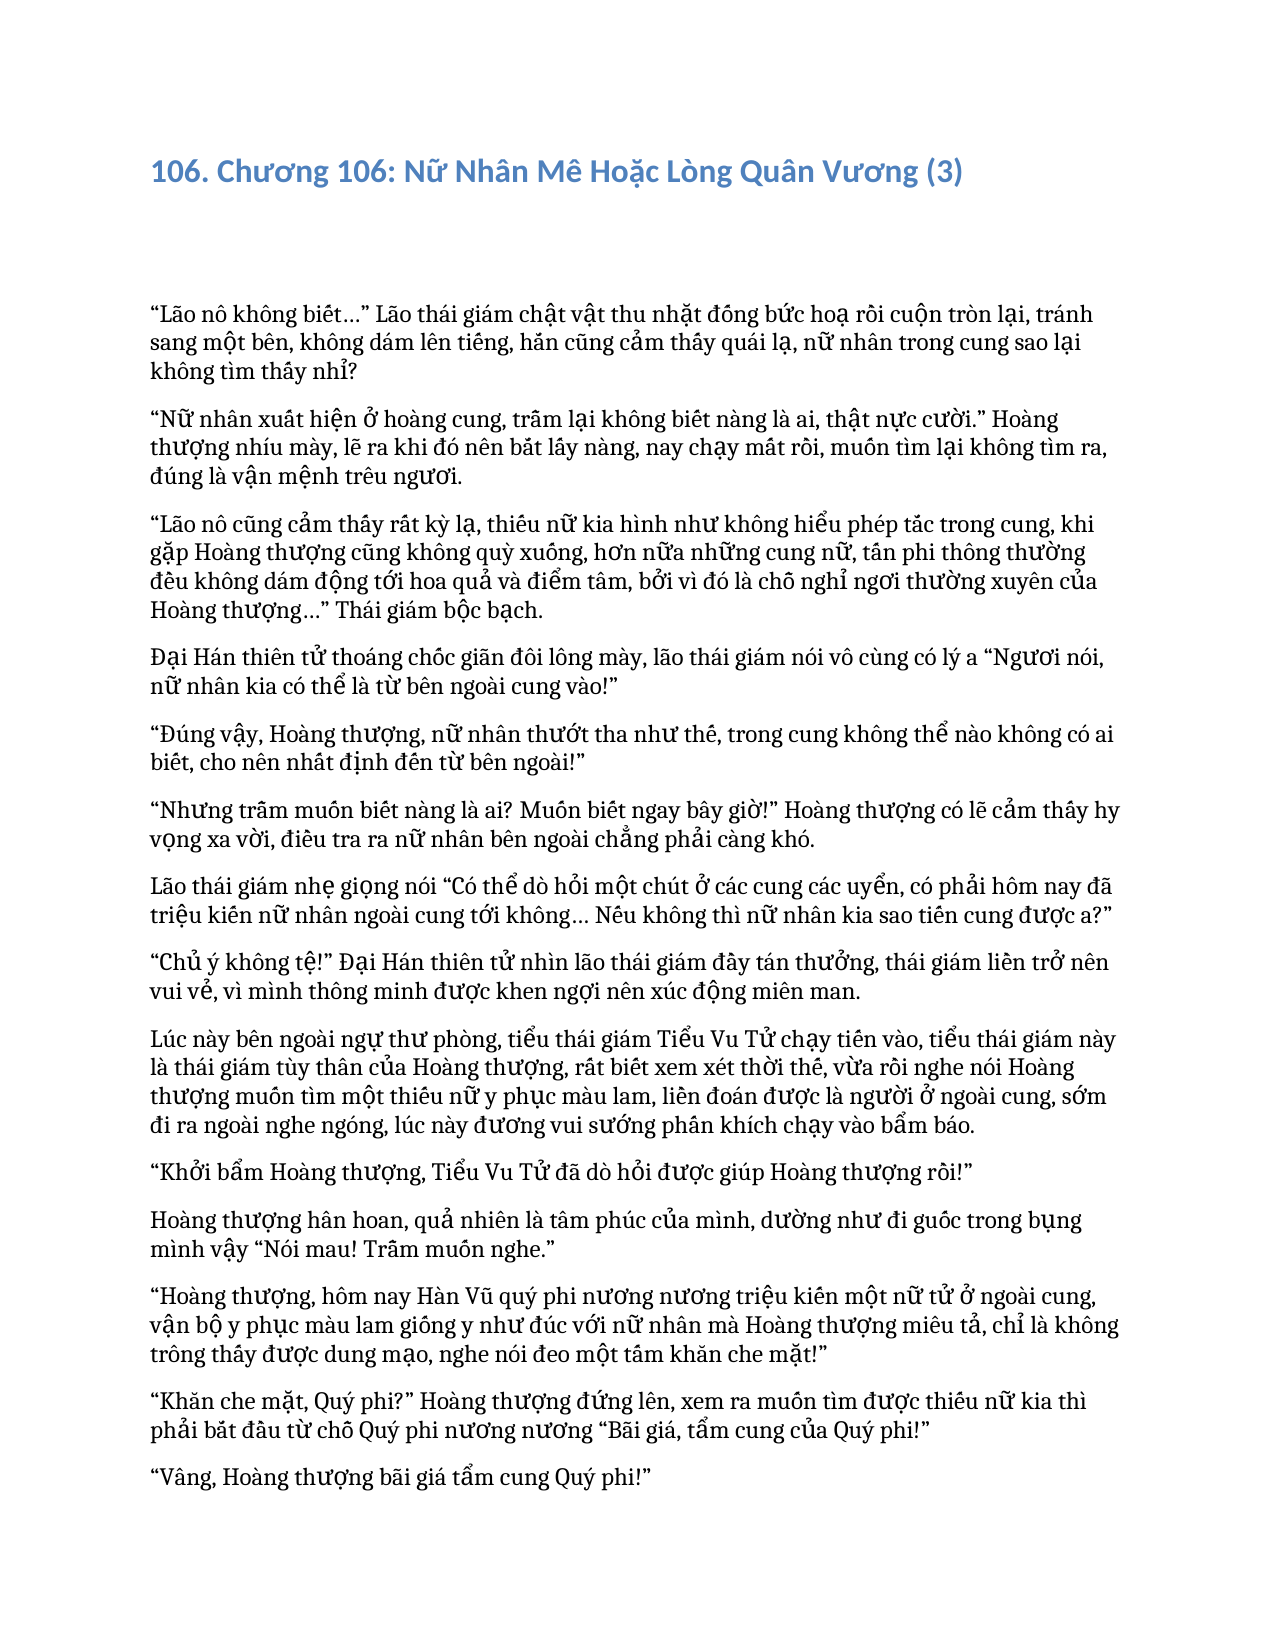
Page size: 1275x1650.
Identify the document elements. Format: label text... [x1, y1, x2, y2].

text Đại Hán thiên tử thoáng chốc giãn đôi lông mày, lão thái giám nói vô cùng có lý a “Ngươi nói, nữ nhân kia có thể là từ bên ngoài cung vào!” [150, 643, 1125, 701]
text “Khăn che mặt, Quý phi?” Hoàng thượng đứng lên, xem ra muốn tìm được thiếu nữ kia thì phải bắt đầu từ chỗ Quý phi nương nương “Bãi giá, tẩm cung của Quý phi!” [150, 1387, 1125, 1444]
text “Vâng, Hoàng thượng bãi giá tẩm cung Quý phi!” [150, 1463, 1125, 1492]
text “Chủ ý không tệ!” Đại Hán thiên tử nhìn lão thái giám đầy tán thưởng, thái giám liền trở nên vui vẻ, vì mình thông minh được khen ngợi nên xúc động miên man. [150, 948, 1125, 1006]
text “Đúng vậy, Hoàng thượng, nữ nhân thướt tha như thế, trong cung không thể nào không có ai biết, cho nên nhất định đến từ bên ngoài!” [150, 719, 1125, 777]
text Hoàng thượng hân hoan, quả nhiên là tâm phúc của mình, dường như đi guốc trong bụng mình vậy “Nói mau! Trẫm muốn nghe.” [150, 1206, 1125, 1263]
text “Nữ nhân xuất hiện ở hoàng cung, trẫm lại không biết nàng là ai, thật nực cười.” Hoàng thượng nhíu mày, lẽ ra khi đó nên bắt lấy nàng, nay chạy mất rồi, muốn tìm lại không tìm ra, đúng là vận mệnh trêu ngươi. [150, 404, 1125, 491]
text “Lão nô cũng cảm thấy rất kỳ lạ, thiếu nữ kia hình như không hiểu phép tắc trong cung, khi gặp Hoàng thượng cũng không quỳ xuống, hơn nữa những cung nữ, tấn phi thông thường đều không dám động tới hoa quả và điểm tâm, bởi vì đó là chỗ nghỉ ngơi thường xuyên của Hoàng thượng…” Thái giám bộc bạch. [150, 509, 1125, 624]
text “Nhưng trẫm muốn biết nàng là ai? Muốn biết ngay bây giờ!” Hoàng thượng có lẽ cảm thấy hy vọng xa vời, điều tra ra nữ nhân bên ngoài chẳng phải càng khó. [150, 796, 1125, 853]
text “Hoàng thượng, hôm nay Hàn Vũ quý phi nương nương triệu kiến một nữ tử ở ngoài cung, vận bộ y phục màu lam giống y như đúc với nữ nhân mà Hoàng thượng miêu tả, chỉ là không trông thấy được dung mạo, nghe nói đeo một tấm khăn che mặt!” [150, 1282, 1125, 1368]
text “Lão nô không biết…” Lão thái giám chật vật thu nhặt đống bức hoạ rồi cuộn tròn lại, tránh sang một bên, không dám lên tiếng, hắn cũng cảm thấy quái lạ, nữ nhân trong cung sao lại không tìm thấy nhỉ? [150, 299, 1125, 386]
text “Khởi bẩm Hoàng thượng, Tiểu Vu Tử đã dò hỏi được giúp Hoàng thượng rồi!” [150, 1158, 1125, 1187]
subtitle 106. Chương 106: Nữ Nhân Mê Hoặc Lòng Quân Vương (3) [150, 150, 1125, 191]
text Lão thái giám nhẹ giọng nói “Có thể dò hỏi một chút ở các cung các uyển, có phải hôm nay đã triệu kiến nữ nhân ngoài cung tới không… Nếu không thì nữ nhân kia sao tiến cung được a?” [150, 872, 1125, 929]
text Lúc này bên ngoài ngự thư phòng, tiểu thái giám Tiểu Vu Tử chạy tiến vào, tiểu thái giám này là thái giám tùy thân của Hoàng thượng, rất biết xem xét thời thế, vừa rồi nghe nói Hoàng thượng muốn tìm một thiếu nữ y phục màu lam, liền đoán được là người ở ngoài cung, sớm đi ra ngoài nghe ngóng, lúc này đương vui sướng phấn khích chạy vào bẩm báo. [150, 1024, 1125, 1139]
